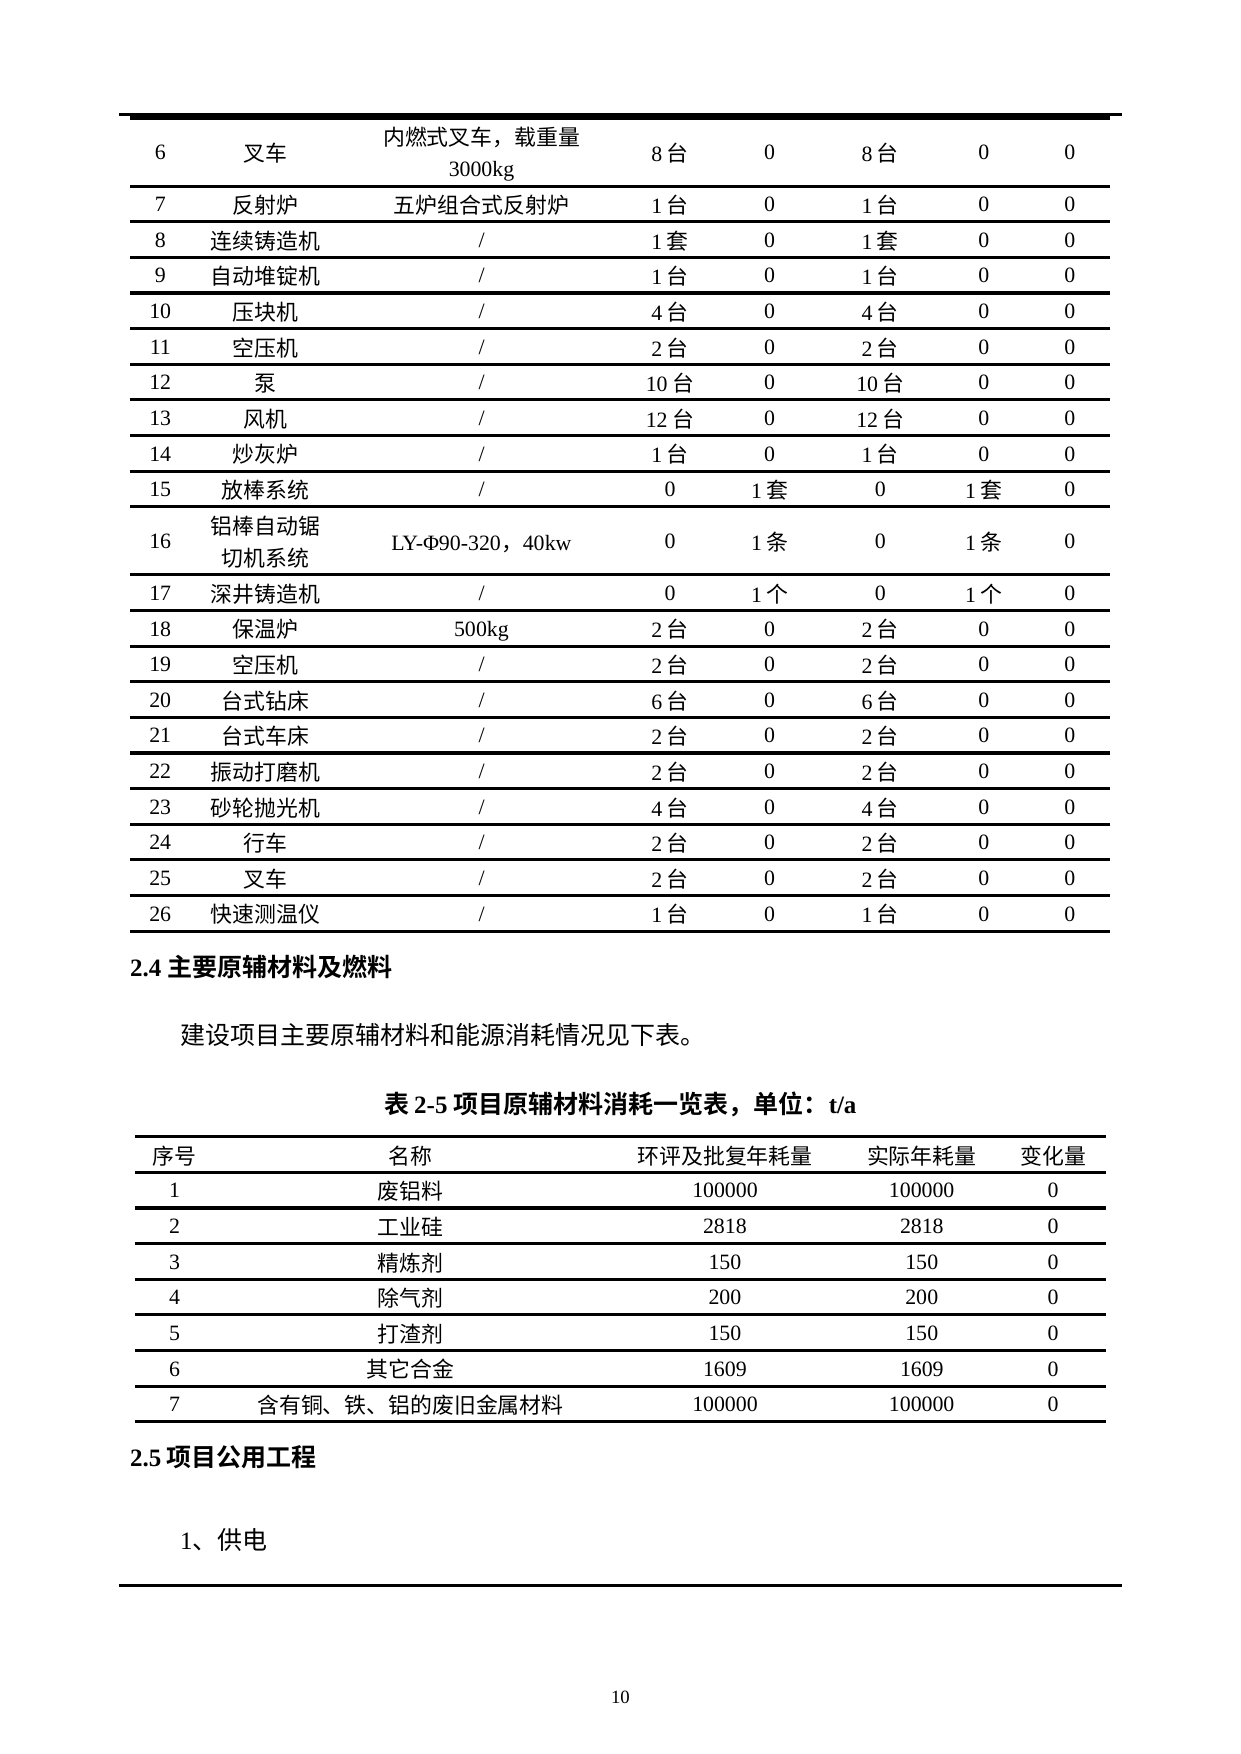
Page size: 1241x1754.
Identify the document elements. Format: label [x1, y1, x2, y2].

table_header [119, 116, 1122, 1584]
